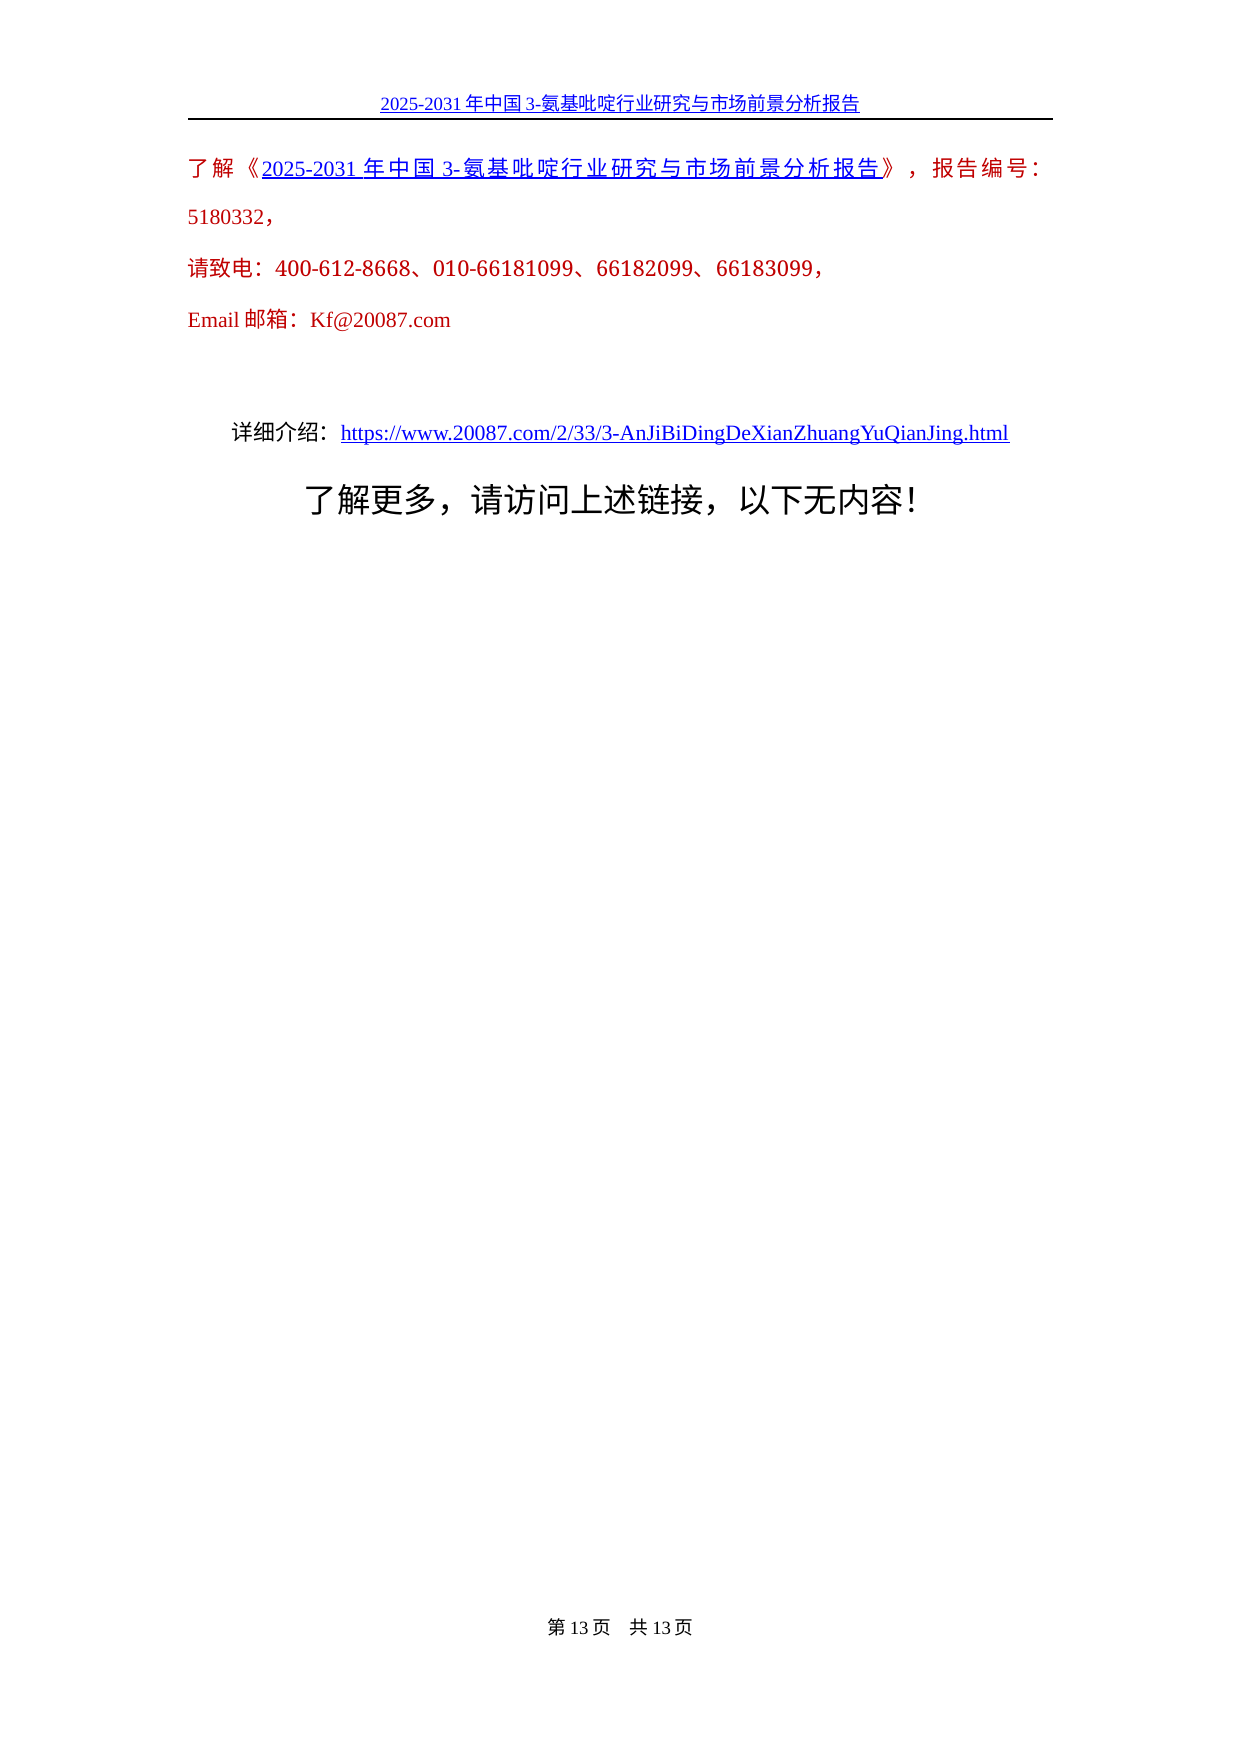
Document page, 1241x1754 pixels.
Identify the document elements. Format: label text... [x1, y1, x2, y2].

text 详细介绍：https://www.20087.com/2/33/3-AnJiBiDingDeXianZhuangYuQianJing.html [187, 415, 1053, 447]
text 了解《2025-2031年中国3-氨基吡啶行业研究与市场前景分析报告》，报告编号：5180332， [187, 150, 1053, 231]
text Email邮箱：Kf@20087.com [187, 302, 1053, 334]
text 请致电：400-612-8668、010-66181099、66182099、66183099， [187, 251, 1053, 283]
title 了解更多，请访问上述链接，以下无内容！ [187, 465, 1053, 530]
